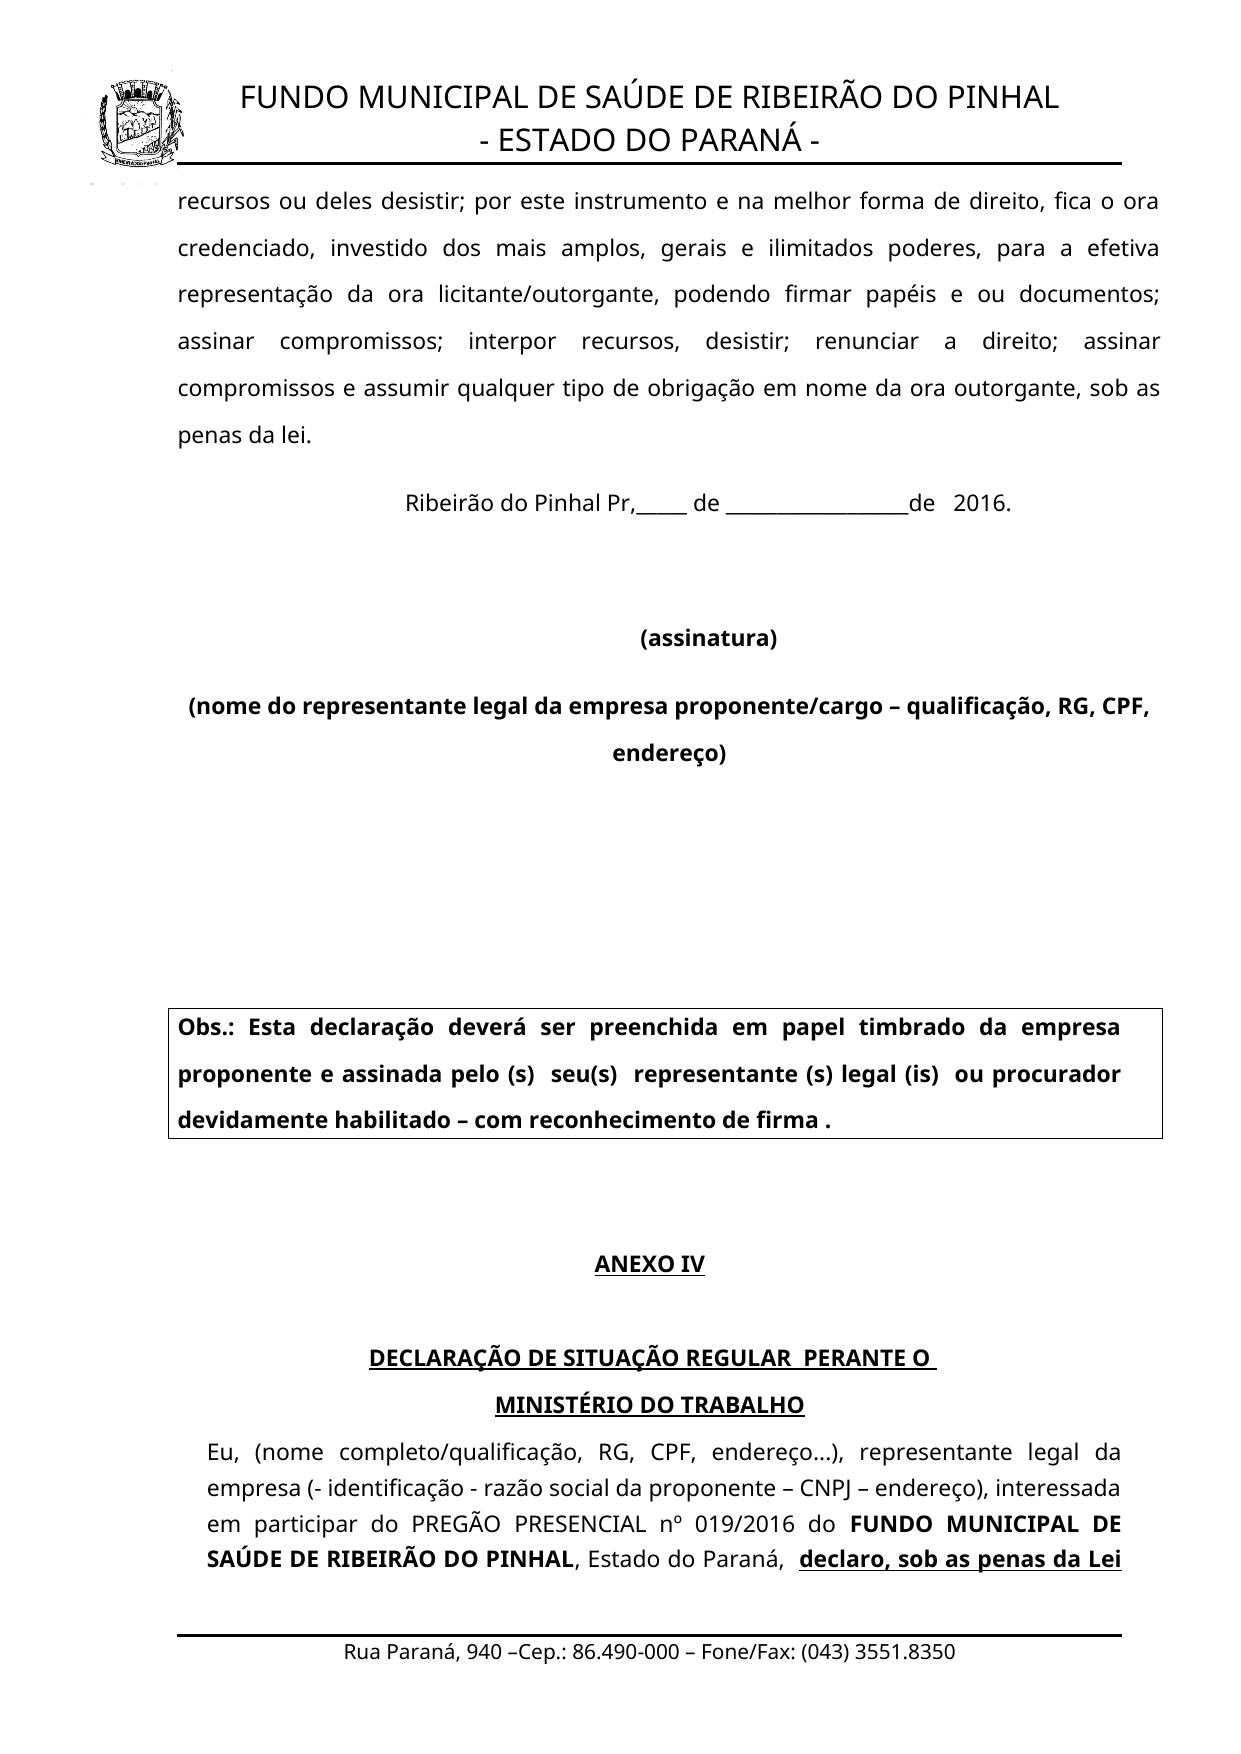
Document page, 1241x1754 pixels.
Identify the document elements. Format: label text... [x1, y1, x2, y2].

text (nome do representante legal da empresa proponente/cargo – qualificação, RG, CPF, endereço) [177, 690, 1161, 768]
text (assinatura) [295, 622, 1122, 653]
text Ribeirão do Pinhal Pr,_____ de __________________de 2016. [295, 487, 1122, 518]
title DECLARAÇÃO DE SITUAÇÃO REGULAR PERANTE O [177, 1342, 1122, 1373]
title MINISTÉRIO DO TRABALHO [177, 1389, 1122, 1420]
title Obs.: Esta declaração deverá ser preenchida em papel timbrado da empresa proponente e assinada pelo (s) seu(s) representante (s) legal (is) ou procurador devidamente habilitado – com reconhecimento de firma . [169, 1009, 1162, 1138]
picture [83, 65, 202, 185]
title ANEXO IV [177, 1248, 1122, 1279]
